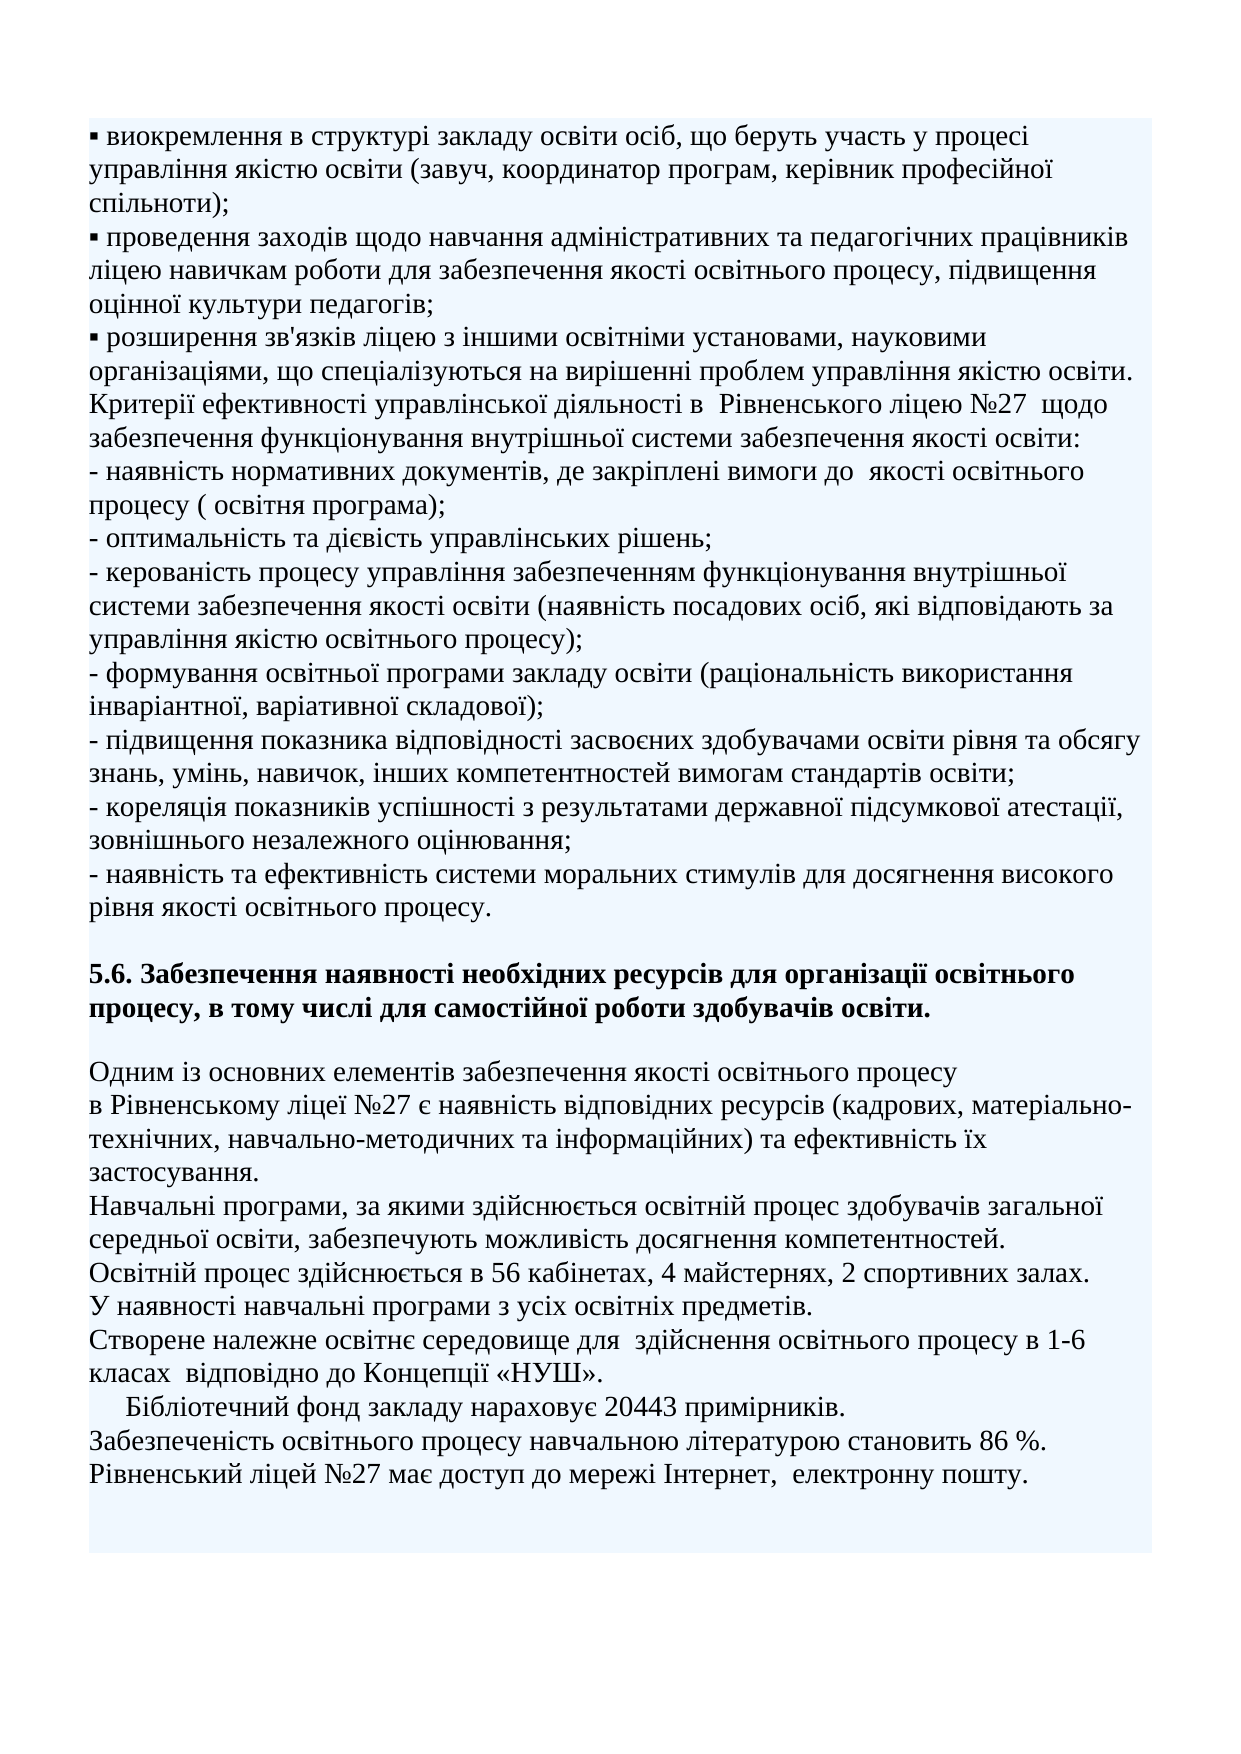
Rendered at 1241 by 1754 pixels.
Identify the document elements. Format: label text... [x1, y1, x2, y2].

text Бібліотечний фонд закладу нараховує 20443 примірників. Забезпеченість освітнього процесу навчальною літературою становить 86 %. Рівненський ліцей №27 має доступ до мережі Інтернет, електронну пошту. [89, 1389, 1152, 1490]
text Одним із основних елементів забезпечення якості освітнього процесу в Рівненському ліцеї №27 є наявність відповідних ресурсів (кадрових, матеріально-технічних, навчально-методичних та інформаційних) та ефективність їх застосування. Навчальні програми, за якими здійснюється освітній процес здобувачів загальної середньої освіти, забезпечують можливість досягнення компетентностей. Освітній процес здійснюється в 56 кабінетах, 4 майстернях, 2 спортивних залах. У наявності навчальні програми з усіх освітніх предметів. [89, 1054, 1152, 1322]
text Створене належне освітнє середовище для здійснення освітнього процесу в 1-6 класах відповідно до Концепції «НУШ». [89, 1322, 1152, 1389]
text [89, 118, 1152, 1054]
